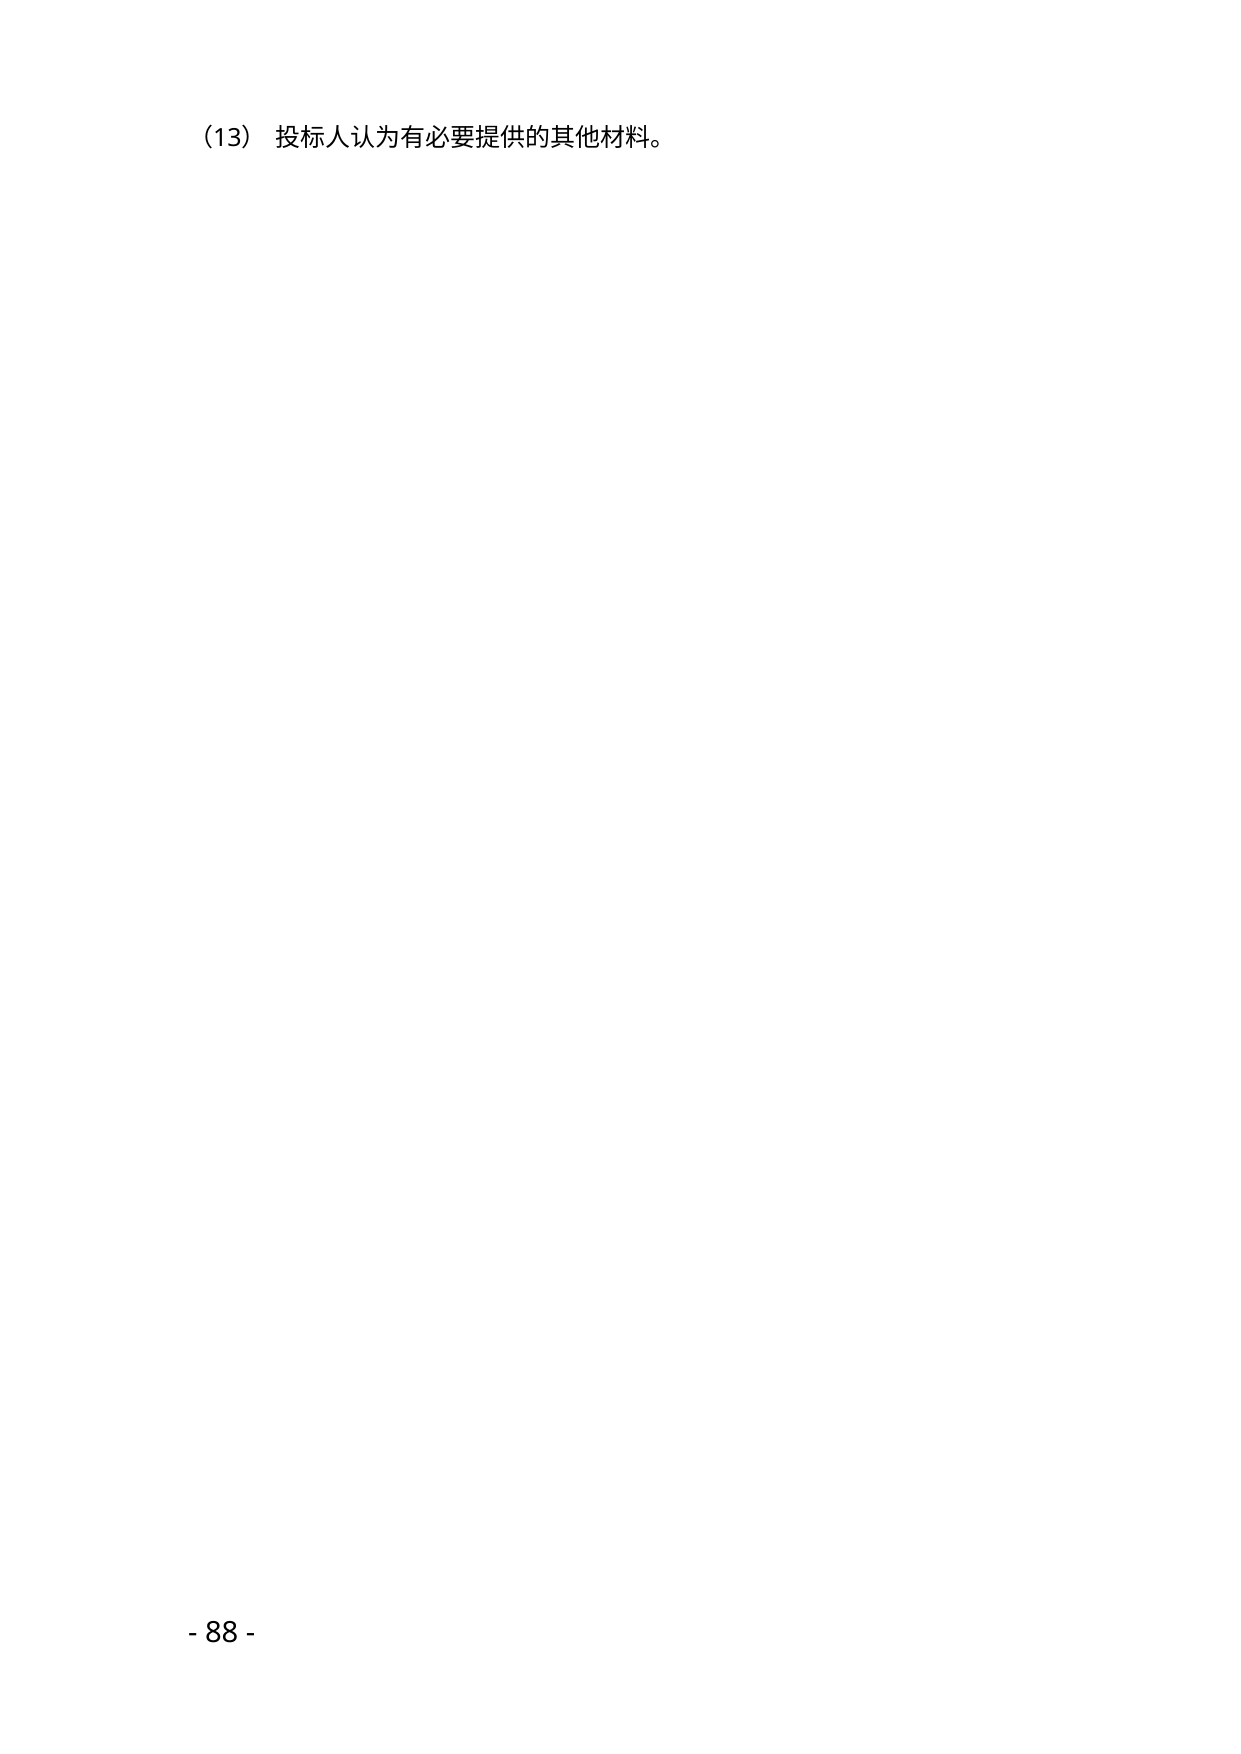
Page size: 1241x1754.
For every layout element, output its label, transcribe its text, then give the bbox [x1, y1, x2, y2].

list 投标人认为有必要提供的其他材料。 [188, 102, 1052, 168]
